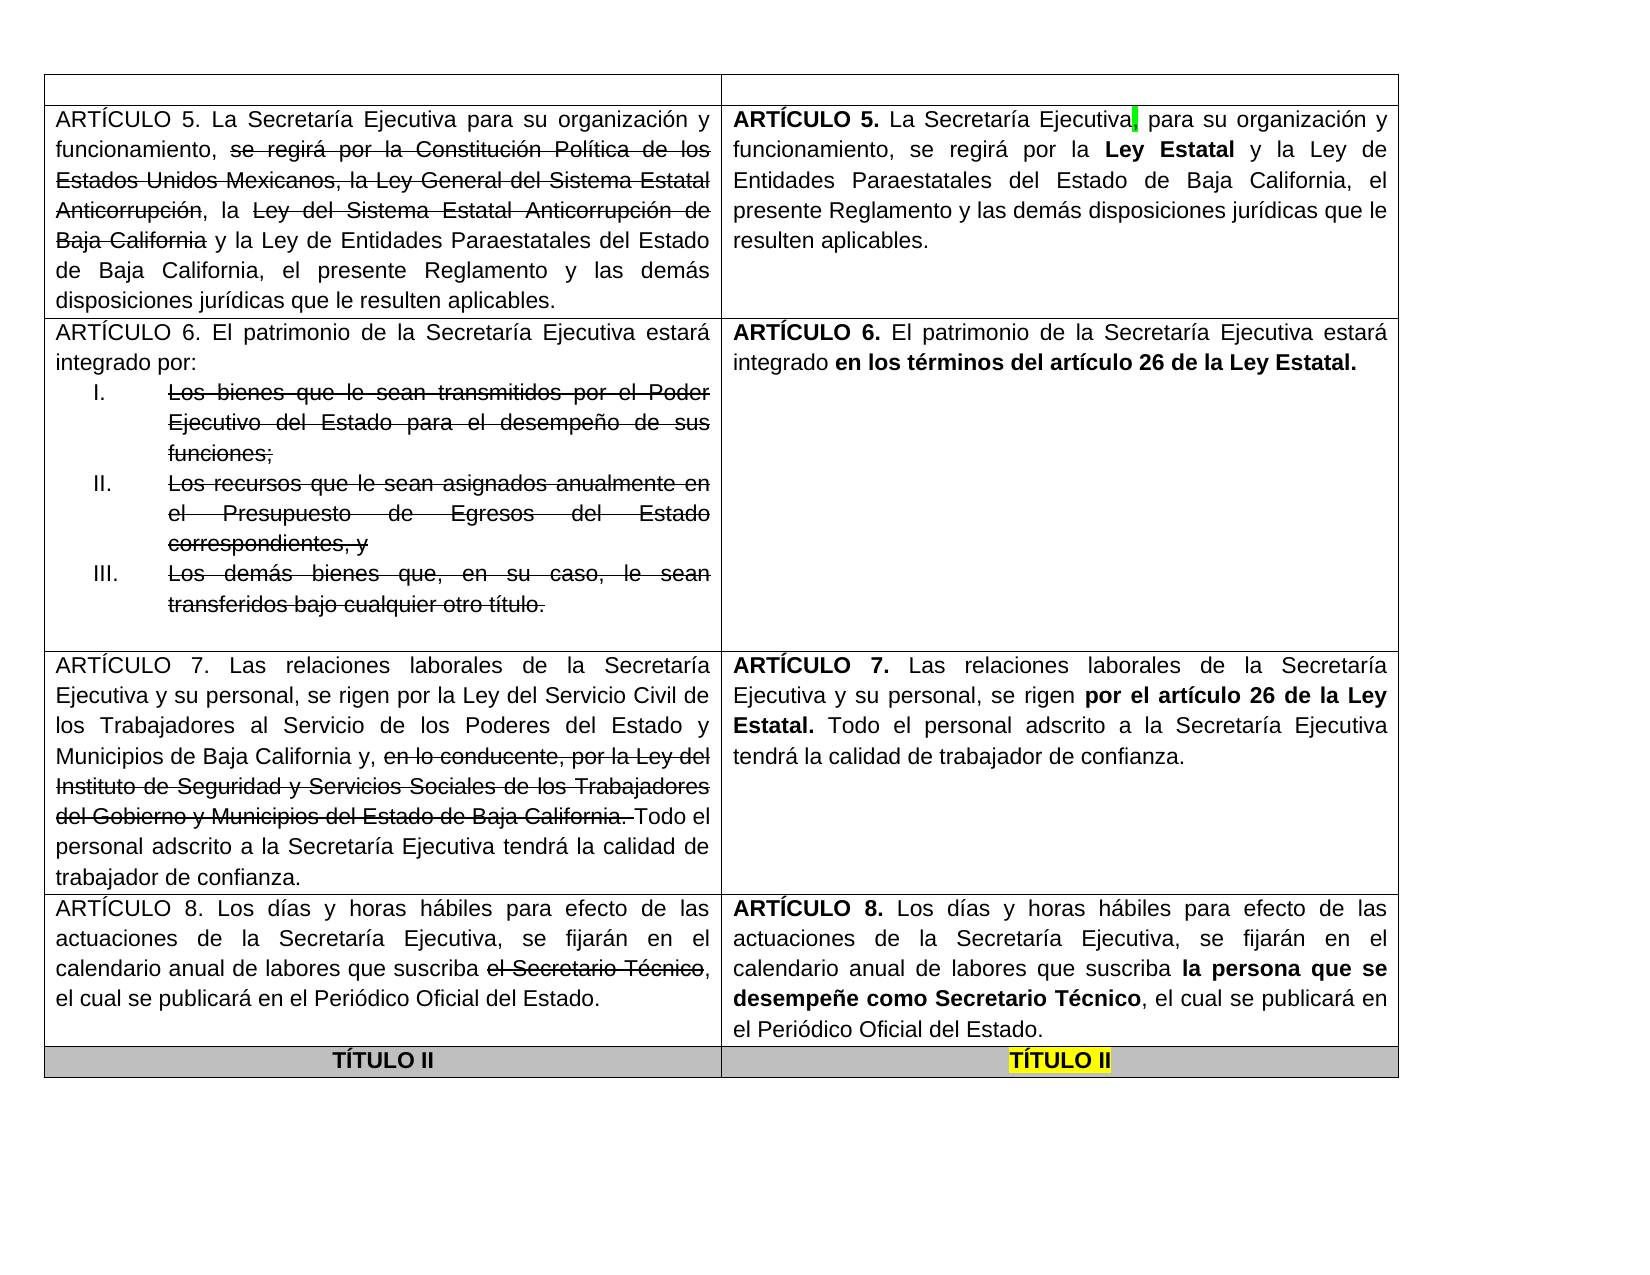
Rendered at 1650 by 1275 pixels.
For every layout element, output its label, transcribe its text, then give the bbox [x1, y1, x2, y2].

table_cell ARTÍCULO 6. El patrimonio de la Secretaría Ejecutiva estará integrado en los términos del artículo 26 de la Ley Estatal. [722, 319, 1398, 651]
table_cell ARTÍCULO 8. Los días y horas hábiles para efecto de las actuaciones de la Secretaría Ejecutiva, se fijarán en el calendario anual de labores que suscriba la persona que se desempeñe como Secretario Técnico, el cual se publicará en el Periódico Oficial del Estado. [722, 895, 1398, 1046]
table_cell ARTÍCULO 8. Los días y horas hábiles para efecto de las actuaciones de la Secretaría Ejecutiva, se fijarán en el calendario anual de labores que suscriba el Secretario Técnico, el cual se publicará en el Periódico Oficial del Estado. [45, 895, 721, 1046]
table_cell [722, 1047, 1398, 1077]
table_cell ARTÍCULO 5. La Secretaría Ejecutiva para su organización y funcionamiento, se regirá por la Constitución Política de los Estados Unidos Mexicanos, la Ley General del Sistema Estatal Anticorrupción, la Ley del Sistema Estatal Anticorrupción de Baja California y la Ley de Entidades Paraestatales del Estado de Baja California, el presente Reglamento y las demás disposiciones jurídicas que le resulten aplicables. [45, 106, 721, 318]
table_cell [45, 1047, 721, 1077]
table_cell ARTÍCULO 7. Las relaciones laborales de la Secretaría Ejecutiva y su personal, se rigen por la Ley del Servicio Civil de los Trabajadores al Servicio de los Poderes del Estado y Municipios de Baja California y, en lo conducente, por la Ley del Instituto de Seguridad y Servicios Sociales de los Trabajadores del Gobierno y Municipios del Estado de Baja California. Todo el personal adscrito a la Secretaría Ejecutiva tendrá la calidad de trabajador de confianza. [45, 652, 721, 894]
table_cell ARTÍCULO 5. La Secretaría Ejecutiva, para su organización y funcionamiento, se regirá por la Ley Estatal y la Ley de Entidades Paraestatales del Estado de Baja California, el presente Reglamento y las demás disposiciones jurídicas que le resulten aplicables. [722, 106, 1398, 318]
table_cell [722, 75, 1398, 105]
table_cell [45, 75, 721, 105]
table_cell ARTÍCULO 7. Las relaciones laborales de la Secretaría Ejecutiva y su personal, se rigen por el artículo 26 de la Ley Estatal. Todo el personal adscrito a la Secretaría Ejecutiva tendrá la calidad de trabajador de confianza. [722, 652, 1398, 894]
table_cell ARTÍCULO 6. El patrimonio de la Secretaría Ejecutiva estará integrado por: Los bienes que le sean transmitidos por el Poder Ejecutivo del Estado para el desempeño de sus funciones; Los recursos que le sean asignados anualmente en el Presupuesto de Egresos del Estado correspondientes, y Los demás bienes que, en su caso, le sean transferidos bajo cualquier otro título. [45, 319, 721, 651]
